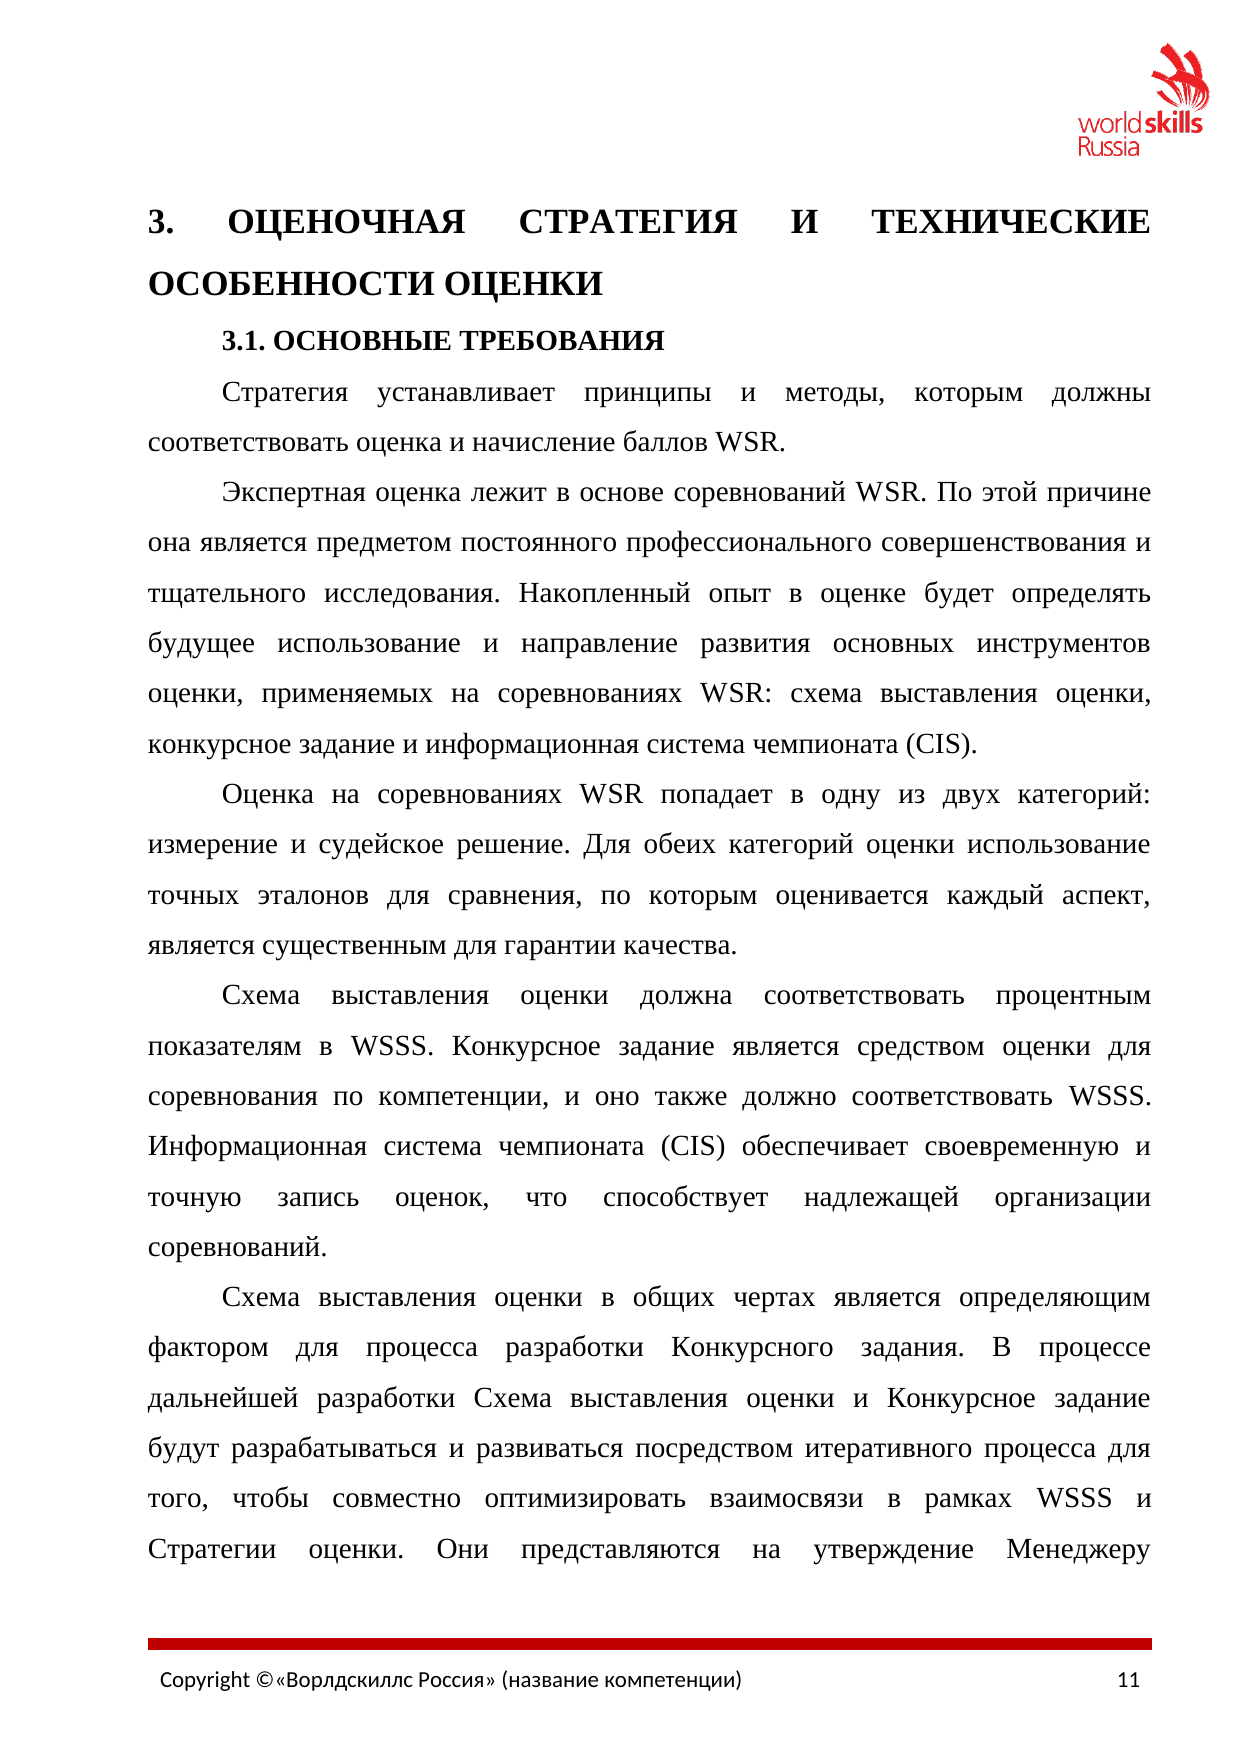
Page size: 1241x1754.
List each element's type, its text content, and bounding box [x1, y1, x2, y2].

text Экспертная оценка лежит в основе соревнований WSR. По этой причине она является предметом постоянного профессионального совершенствования и тщательного исследования. Накопленный опыт в оценке будет определять будущее использование и направление развития основных инструментов оценки, применяемых на соревнованиях WSR: схема выставления оценки, конкурсное задание и информационная система чемпионата (CIS). [148, 474, 1152, 759]
text 3. ОЦЕНОЧНАЯ СТРАТЕГИЯ И ТЕХНИЧЕСКИЕ ОСОБЕННОСТИ ОЦЕНКИ [148, 143, 1152, 303]
text Схема выставления оценки должна соответствовать процентным показателям в WSSS. Конкурсное задание является средством оценки для соревнования по компетенции, и оно также должно соответствовать WSSS. Информационная система чемпионата (CIS) обеспечивает своевременную и точную запись оценок, что способствует надлежащей организации соревнований. [148, 977, 1152, 1262]
text Стратегия устанавливает принципы и методы, которым должны соответствовать оценка и начисление баллов WSR. [148, 374, 1152, 457]
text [148, 1279, 1152, 1564]
text Оценка на соревнованиях WSR попадает в одну из двух категорий: измерение и судейское решение. Для обеих категорий оценки использование точных эталонов для сравнения, по которым оценивается каждый аспект, является существенным для гарантии качества. [148, 776, 1152, 961]
picture [1078, 42, 1235, 156]
text 3.1. ОСНОВНЫЕ ТРЕБОВАНИЯ [148, 323, 1152, 357]
